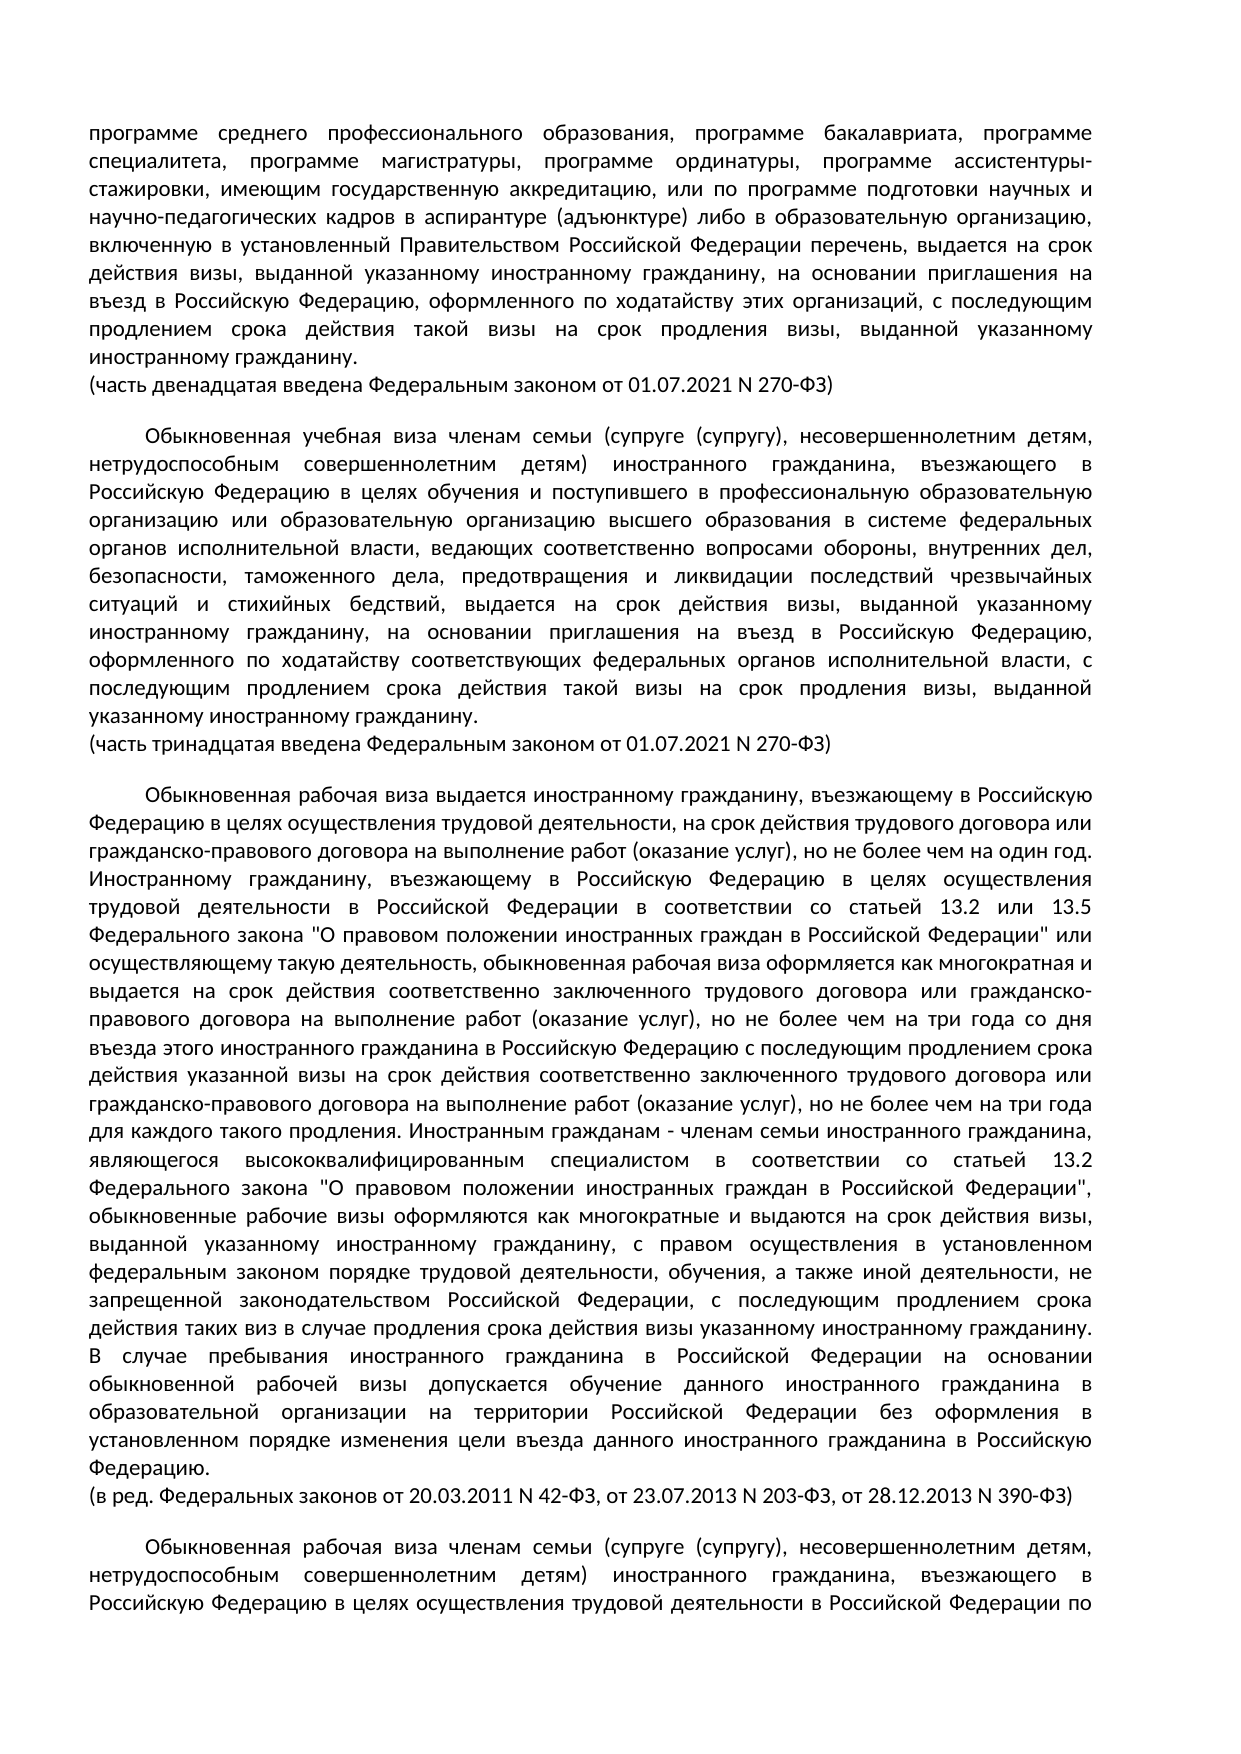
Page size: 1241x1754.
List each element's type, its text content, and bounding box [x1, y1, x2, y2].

text Обыкновенная рабочая виза выдается иностранному гражданину, въезжающему в Российскую Федерацию в целях осуществления трудовой деятельности, на срок действия трудового договора или гражданско-правового договора на выполнение работ (оказание услуг), но не более чем на один год. Иностранному гражданину, въезжающему в Российскую Федерацию в целях осуществления трудовой деятельности в Российской Федерации в соответствии со статьей 13.2 или 13.5 Федерального закона "О правовом положении иностранных граждан в Российской Федерации" или осуществляющему такую деятельность, обыкновенная рабочая виза оформляется как многократная и выдается на срок действия соответственно заключенного трудового договора или гражданско-правового договора на выполнение работ (оказание услуг), но не более чем на три года со дня въезда этого иностранного гражданина в Российскую Федерацию с последующим продлением срока действия указанной визы на срок действия соответственно заключенного трудового договора или гражданско-правового договора на выполнение работ (оказание услуг), но не более чем на три года для каждого такого продления. Иностранным гражданам - членам семьи иностранного гражданина, являющегося высококвалифицированным специалистом в соответствии со статьей 13.2 Федерального закона "О правовом положении иностранных граждан в Российской Федерации", обыкновенные рабочие визы оформляются как многократные и выдаются на срок действия визы, выданной указанному иностранному гражданину, с правом осуществления в установленном федеральным законом порядке трудовой деятельности, обучения, а также иной деятельности, не запрещенной законодательством Российской Федерации, с последующим продлением срока действия таких виз в случае продления срока действия визы указанному иностранному гражданину. В случае пребывания иностранного гражданина в Российской Федерации на основании обыкновенной рабочей визы допускается обучение данного иностранного гражданина в образовательной организации на территории Российской Федерации без оформления в установленном порядке изменения цели въезда данного иностранного гражданина в Российскую Федерацию. [89, 780, 1092, 1481]
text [89, 118, 1092, 370]
text (часть тринадцатая введена Федеральным законом от 01.07.2021 N 270-ФЗ) [89, 729, 1092, 757]
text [89, 1532, 1092, 1616]
text (часть двенадцатая введена Федеральным законом от 01.07.2021 N 270-ФЗ) [89, 370, 1092, 398]
text Обыкновенная учебная виза членам семьи (супруге (супругу), несовершеннолетним детям, нетрудоспособным совершеннолетним детям) иностранного гражданина, въезжающего в Российскую Федерацию в целях обучения и поступившего в профессиональную образовательную организацию или образовательную организацию высшего образования в системе федеральных органов исполнительной власти, ведающих соответственно вопросами обороны, внутренних дел, безопасности, таможенного дела, предотвращения и ликвидации последствий чрезвычайных ситуаций и стихийных бедствий, выдается на срок действия визы, выданной указанному иностранному гражданину, на основании приглашения на въезд в Российскую Федерацию, оформленного по ходатайству соответствующих федеральных органов исполнительной власти, с последующим продлением срока действия такой визы на срок продления визы, выданной указанному иностранному гражданину. [89, 421, 1092, 729]
text (в ред. Федеральных законов от 20.03.2011 N 42-ФЗ, от 23.07.2013 N 203-ФЗ, от 28.12.2013 N 390-ФЗ) [89, 1481, 1092, 1509]
